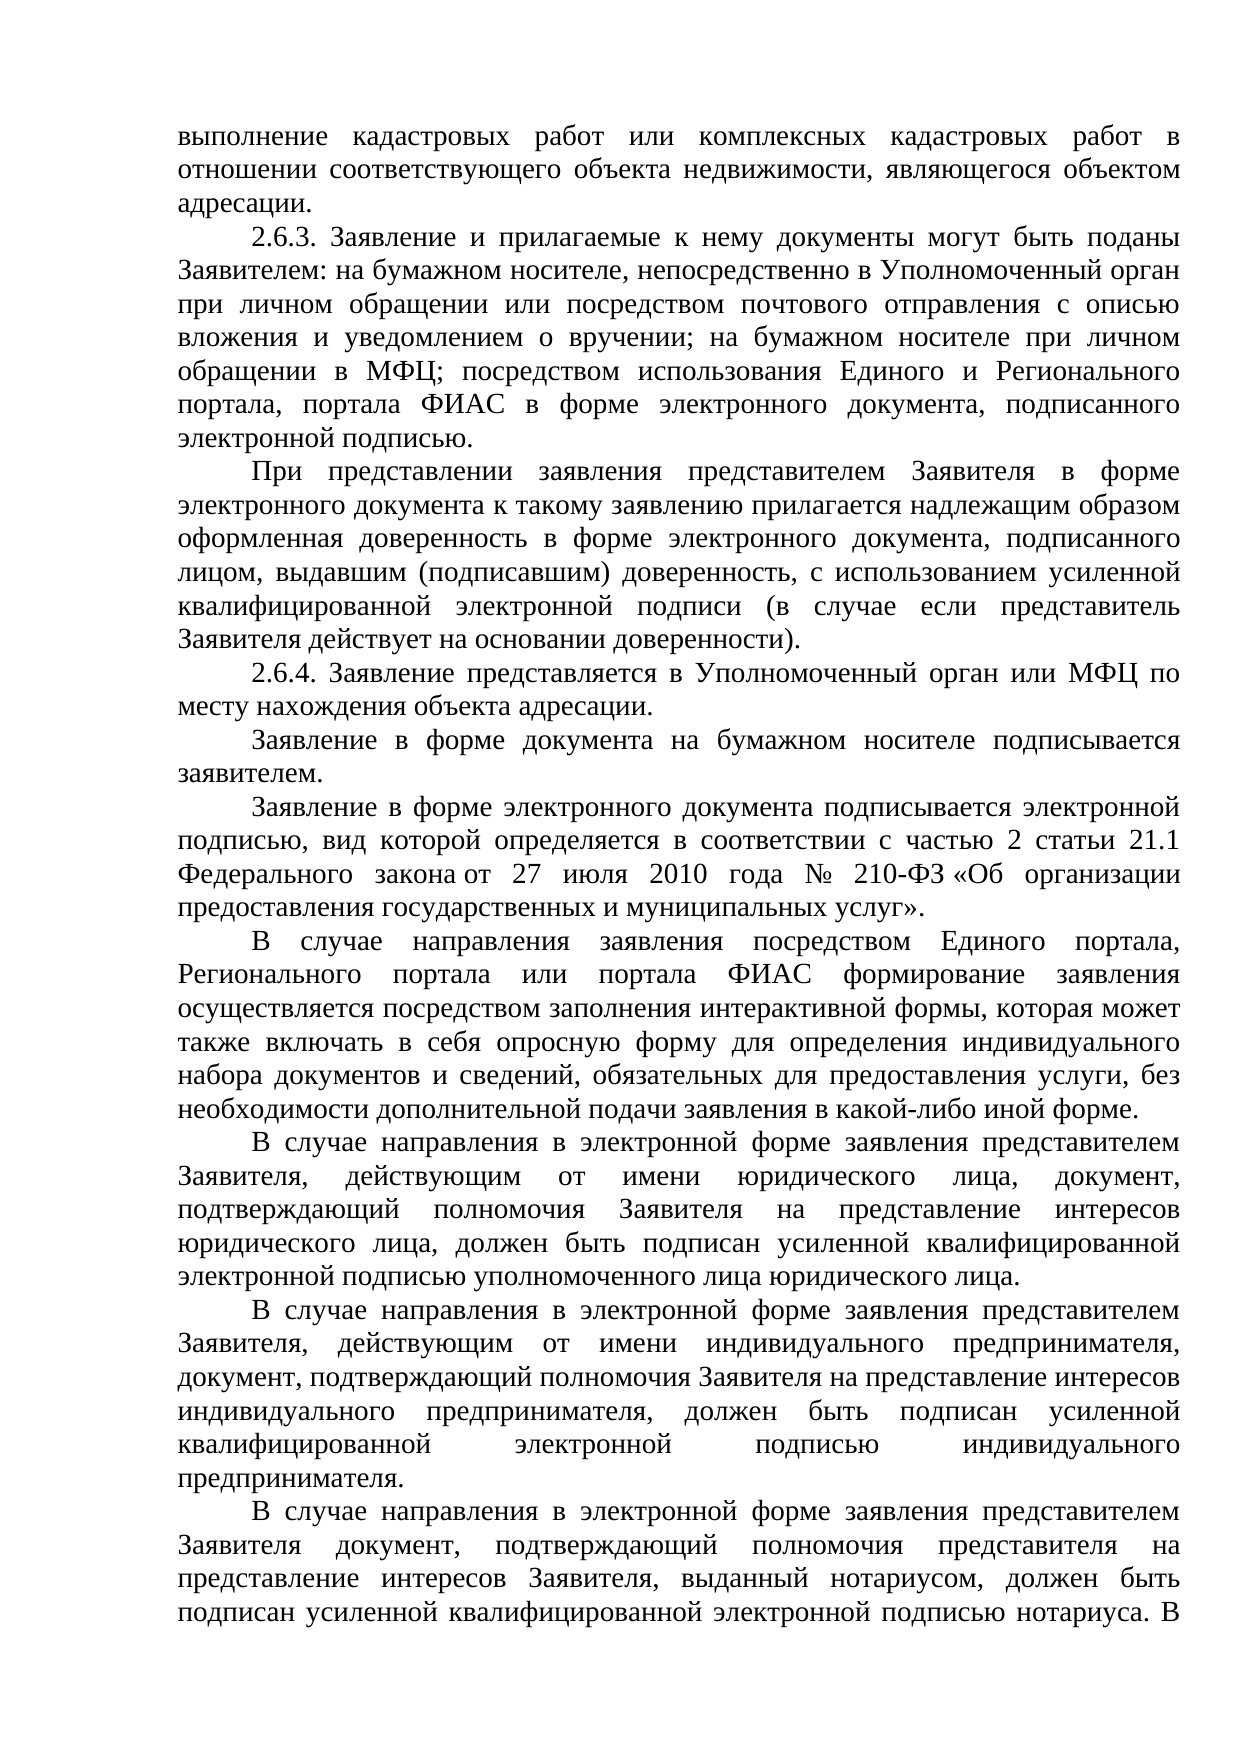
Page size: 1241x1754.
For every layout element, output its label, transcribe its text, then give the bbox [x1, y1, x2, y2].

text Заявление в форме документа на бумажном носителе подписывается заявителем. [177, 722, 1181, 789]
text При представлении заявления представителем Заявителя в форме электронного документа к такому заявлению прилагается надлежащим образом оформленная доверенность в форме электронного документа, подписанного лицом, выдавшим (подписавшим) доверенность, с использованием усиленной квалифицированной электронной подписи (в случае если представитель Заявителя действует на основании доверенности). [177, 453, 1181, 655]
text В случае направления в электронной форме заявления представителем Заявителя, действующим от имени юридического лица, документ, подтверждающий полномочия Заявителя на представление интересов юридического лица, должен быть подписан усиленной квалифицированной электронной подписью уполномоченного лица юридического лица. [177, 1124, 1181, 1292]
text Заявление в форме электронного документа подписывается электронной подписью, вид которой определяется в соответствии с частью 2 статьи 21.1 Федерального закона от 27 июля 2010 года № 210-ФЗ «Об организации предоставления государственных и муниципальных услуг». [177, 789, 1181, 923]
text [177, 118, 1181, 219]
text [177, 1493, 1181, 1627]
text 2.6.4. Заявление представляется в Уполномоченный орган или МФЦ по месту нахождения объекта адресации. [177, 655, 1181, 722]
text В случае направления заявления посредством Единого портала, Регионального портала или портала ФИАС формирование заявления осуществляется посредством заполнения интерактивной формы, которая может также включать в себя опросную форму для определения индивидуального набора документов и сведений, обязательных для предоставления услуги, без необходимости дополнительной подачи заявления в какой-либо иной форме. [177, 923, 1181, 1124]
text В случае направления в электронной форме заявления представителем Заявителя, действующим от имени индивидуального предпринимателя, документ, подтверждающий полномочия Заявителя на представление интересов индивидуального предпринимателя, должен быть подписан усиленной квалифицированной электронной подписью индивидуального предпринимателя. [177, 1292, 1181, 1493]
text 2.6.3. Заявление и прилагаемые к нему документы могут быть поданы Заявителем: на бумажном носителе, непосредственно в Уполномоченный орган при личном обращении или посредством почтового отправления с описью вложения и уведомлением о вручении; на бумажном носителе при личном обращении в МФЦ; посредством использования Единого и Регионального портала, портала ФИАС в форме электронного документа, подписанного электронной подписью. [177, 219, 1181, 453]
